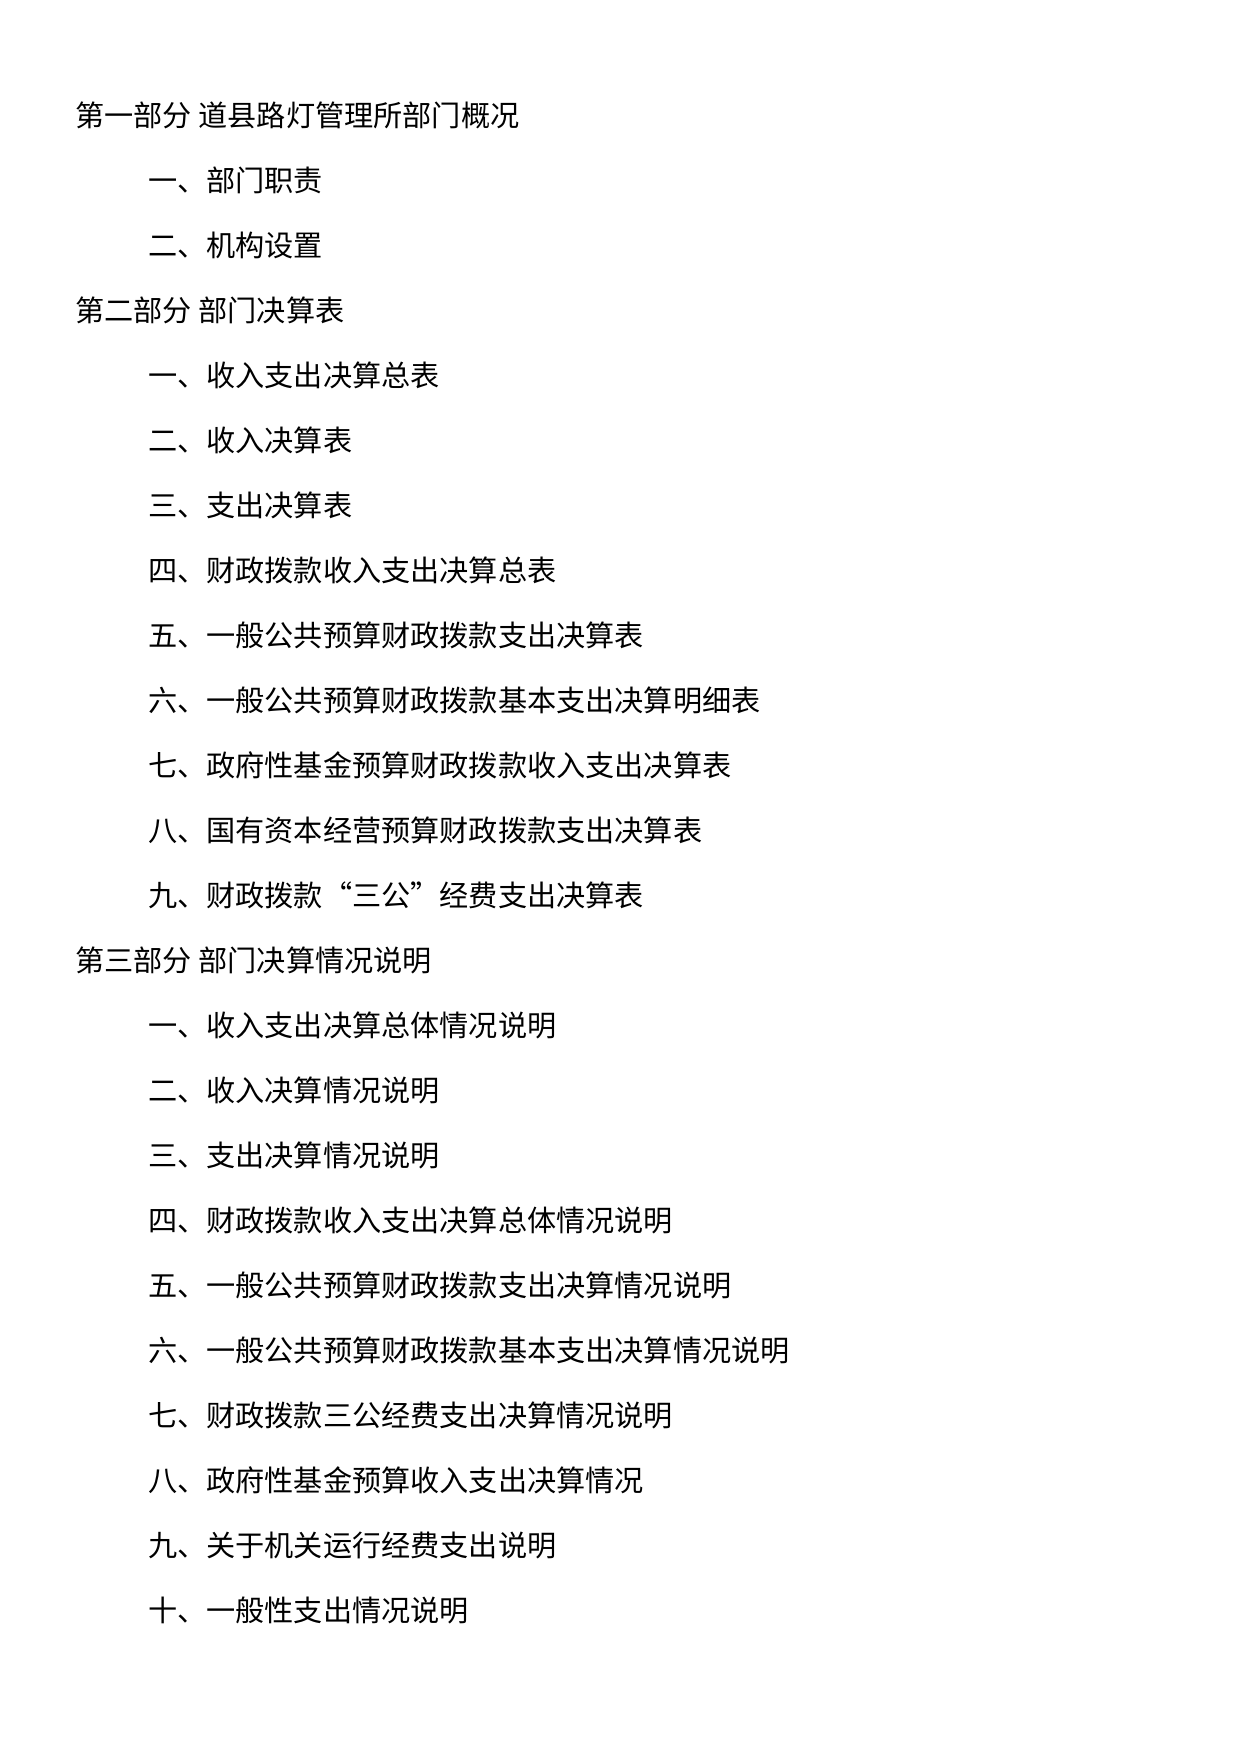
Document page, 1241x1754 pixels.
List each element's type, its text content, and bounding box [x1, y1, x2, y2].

text 三、支出决算情况说明 [75, 1121, 1165, 1186]
text 六、一般公共预算财政拨款基本支出决算情况说明 [75, 1316, 1165, 1381]
text 三、支出决算表 [75, 471, 1165, 536]
text 二、机构设置 [75, 211, 1165, 276]
text 第二部分 部门决算表 [75, 276, 1165, 341]
text 四、财政拨款收入支出决算总体情况说明 [75, 1186, 1165, 1251]
text 第三部分 部门决算情况说明 [75, 926, 1165, 991]
text 一、收入支出决算总体情况说明 [75, 991, 1165, 1056]
text 四、财政拨款收入支出决算总表 [75, 536, 1165, 601]
text 七、财政拨款三公经费支出决算情况说明 [75, 1381, 1165, 1446]
text 九、关于机关运行经费支出说明 [75, 1511, 1165, 1576]
text 六、一般公共预算财政拨款基本支出决算明细表 [75, 666, 1165, 731]
text 一、部门职责 [75, 146, 1165, 211]
text 八、国有资本经营预算财政拨款支出决算表 [75, 796, 1165, 861]
text 二、收入决算表 [75, 406, 1165, 471]
text 一、收入支出决算总表 [75, 341, 1165, 406]
text 二、收入决算情况说明 [75, 1056, 1165, 1121]
text 七、政府性基金预算财政拨款收入支出决算表 [75, 731, 1165, 796]
text 十、一般性支出情况说明 [75, 1576, 1165, 1641]
text 八、政府性基金预算收入支出决算情况 [75, 1446, 1165, 1511]
text 五、一般公共预算财政拨款支出决算情况说明 [75, 1251, 1165, 1316]
text 九、财政拨款“三公”经费支出决算表 [75, 861, 1165, 926]
text 五、一般公共预算财政拨款支出决算表 [75, 601, 1165, 666]
text 第一部分 道县路灯管理所部门概况 [75, 81, 1165, 146]
